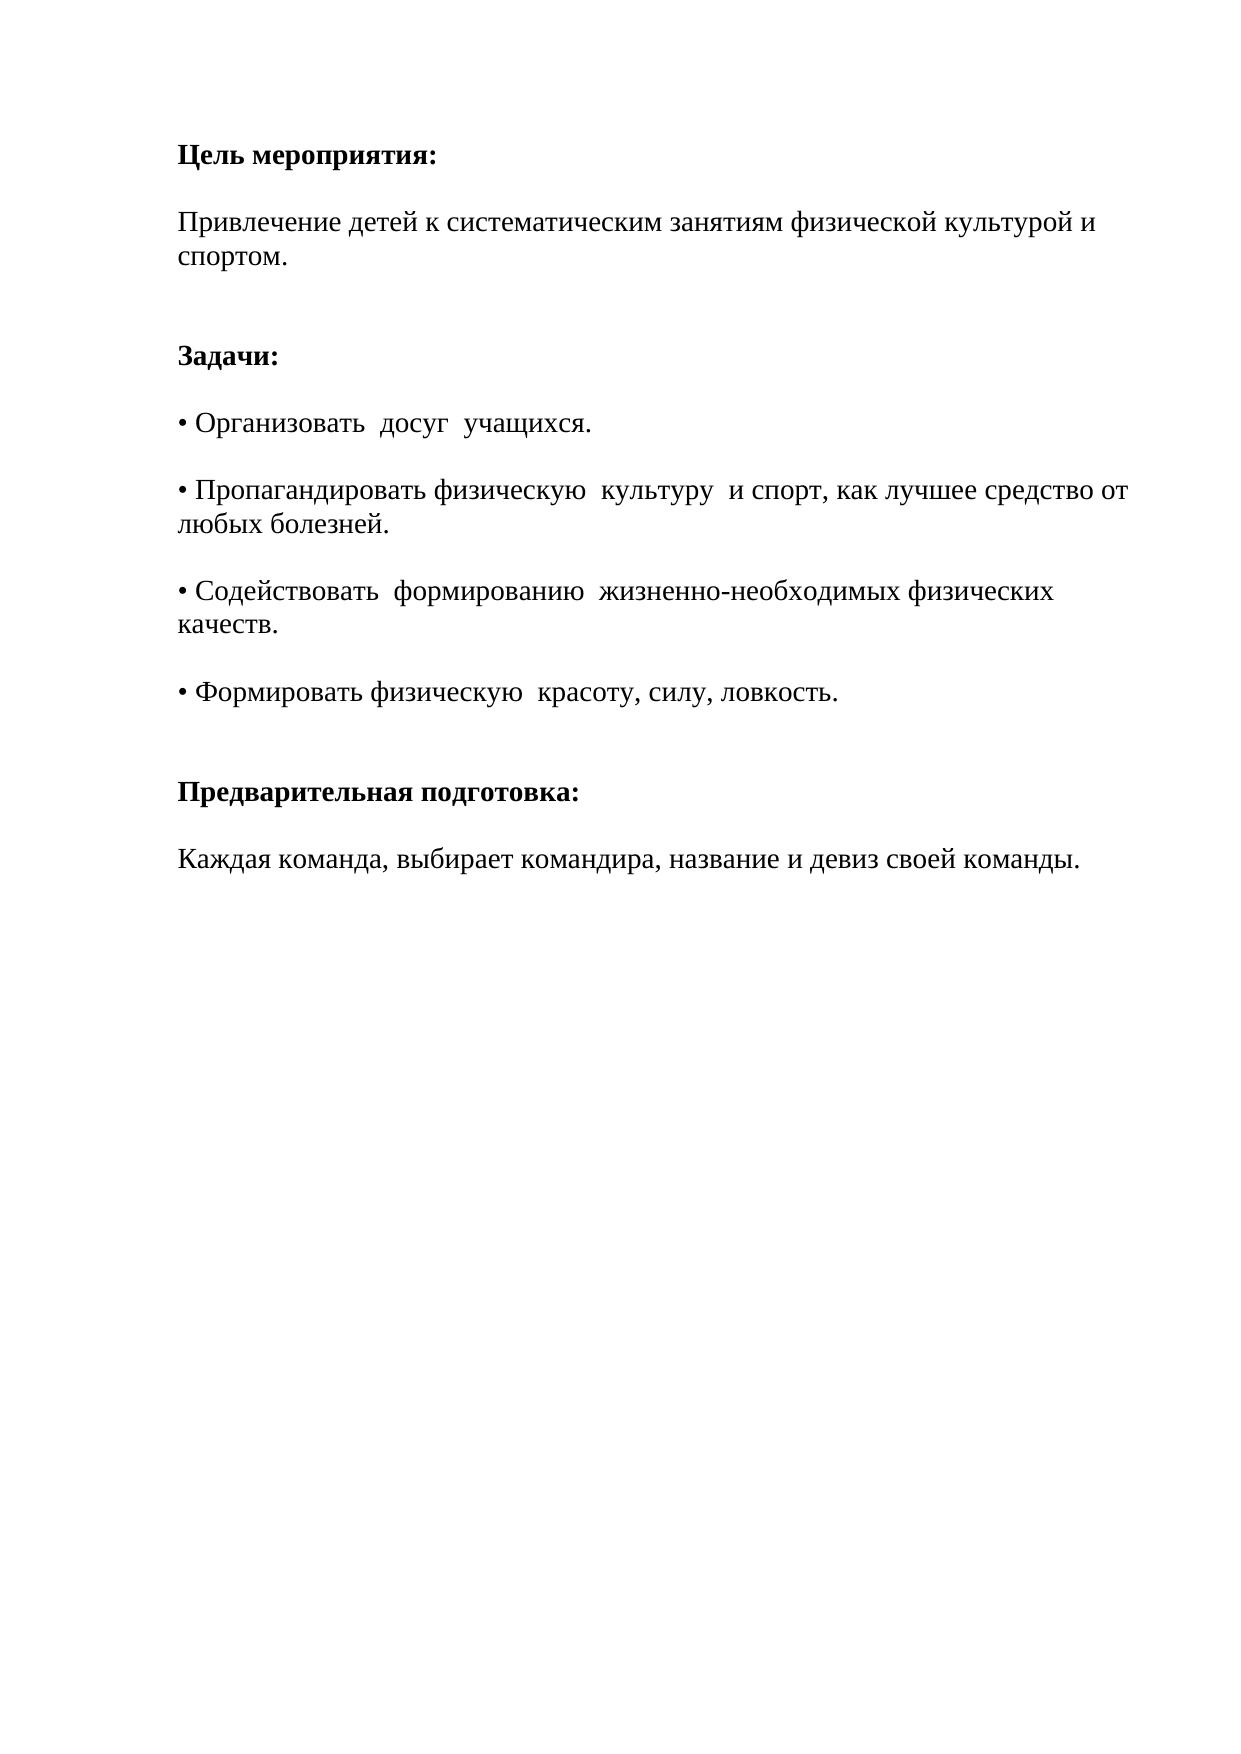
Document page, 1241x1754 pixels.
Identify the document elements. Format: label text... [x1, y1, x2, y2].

text Задачи: [177, 338, 1152, 372]
text Цель мероприятия: [177, 137, 1152, 171]
text • Формировать физическую красоту, силу, ловкость. [177, 674, 1152, 707]
text Каждая команда, выбирает командира, название и девиз своей команды. [177, 841, 1152, 875]
text • Организовать досуг учащихся. [177, 405, 1152, 439]
text • Пропагандировать физическую культуру и спорт, как лучшее средство от любых болезней. [177, 472, 1152, 539]
text Предварительная подготовка: [177, 774, 1152, 808]
text Привлечение детей к систематическим занятиям физической культурой и спортом. [177, 204, 1152, 271]
text • Содействовать формированию жизненно-необходимых физических качеств. [177, 573, 1152, 640]
